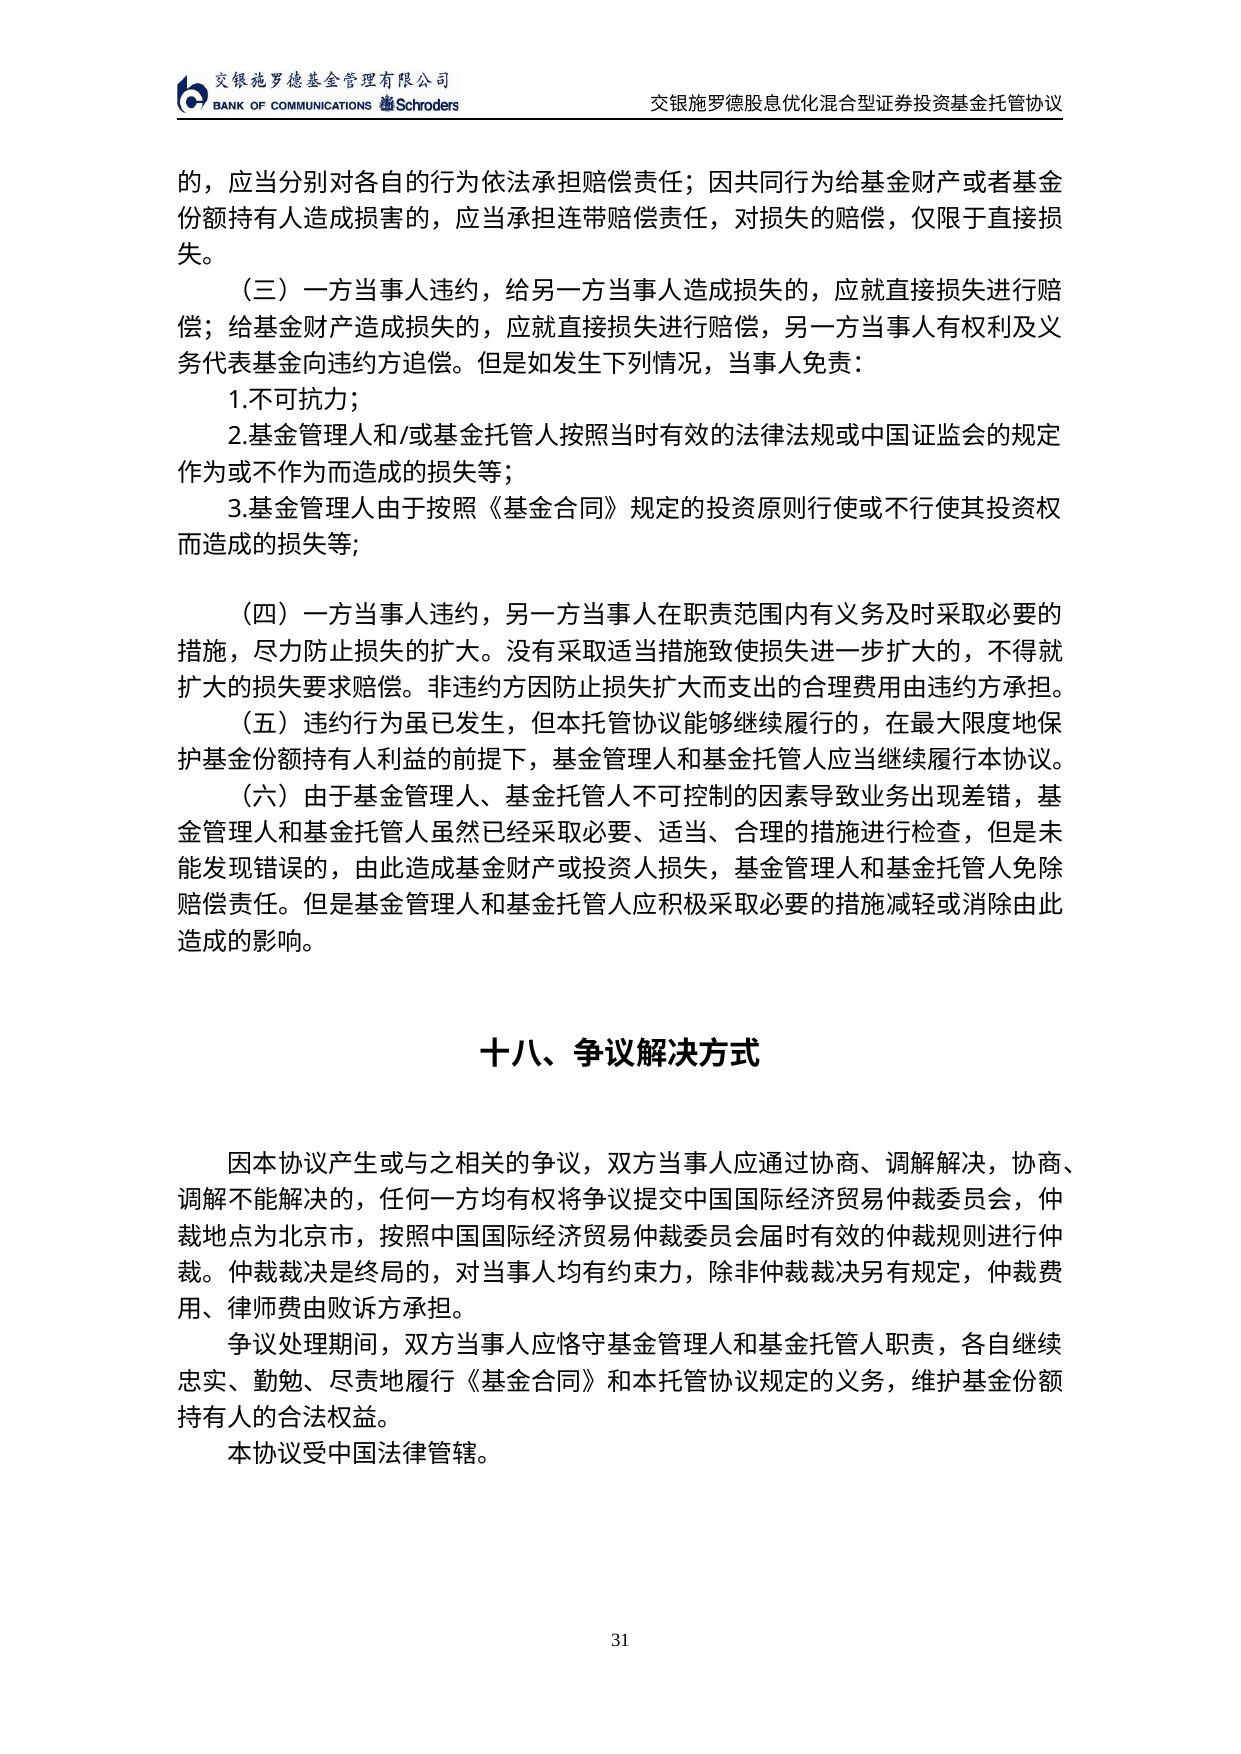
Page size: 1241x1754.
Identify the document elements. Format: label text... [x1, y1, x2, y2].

text 争议处理期间，双方当事人应恪守基金管理人和基金托管人职责，各自继续忠实、勤勉、尽责地履行《基金合同》和本托管协议规定的义务，维护基金份额持有人的合法权益。 [177, 1325, 1063, 1433]
text 因本协议产生或与之相关的争议，双方当事人应通过协商、调解解决，协商、调解不能解决的，任何一方均有权将争议提交中国国际经济贸易仲裁委员会，仲裁地点为北京市，按照中国国际经济贸易仲裁委员会届时有效的仲裁规则进行仲裁。仲裁裁决是终局的，对当事人均有约束力，除非仲裁裁决另有规定，仲裁费用、律师费由败诉方承担。 [177, 1143, 1063, 1325]
text 1.不可抗力； [177, 379, 1063, 416]
text （四）一方当事人违约，另一方当事人在职责范围内有义务及时采取必要的措施，尽力防止损失的扩大。没有采取适当措施致使损失进一步扩大的，不得就扩大的损失要求赔偿。非违约方因防止损失扩大而支出的合理费用由违约方承担。 [177, 595, 1063, 703]
picture [177, 71, 459, 113]
text （三）一方当事人违约，给另一方当事人造成损失的，应就直接损失进行赔偿；给基金财产造成损失的，应就直接损失进行赔偿，另一方当事人有权利及义务代表基金向违约方追偿。但是如发生下列情况，当事人免责： [177, 271, 1063, 379]
text 本协议受中国法律管辖。 [177, 1433, 1063, 1470]
text （六）由于基金管理人、基金托管人不可控制的因素导致业务出现差错，基金管理人和基金托管人虽然已经采取必要、适当、合理的措施进行检查，但是未能发现错误的，由此造成基金财产或投资人损失，基金管理人和基金托管人免除赔偿责任。但是基金管理人和基金托管人应积极采取必要的措施减轻或消除由此造成的影响。 [177, 776, 1063, 957]
text 2.基金管理人和/或基金托管人按照当时有效的法律法规或中国证监会的规定作为或不作为而造成的损失等； [177, 416, 1063, 488]
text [177, 162, 1063, 271]
text （五）违约行为虽已发生，但本托管协议能够继续履行的，在最大限度地保护基金份额持有人利益的前提下，基金管理人和基金托管人应当继续履行本协议。 [177, 703, 1063, 776]
subtitle 十八、争议解决方式 [177, 1018, 1063, 1083]
text 3.基金管理人由于按照《基金合同》规定的投资原则行使或不行使其投资权而造成的损失等; [177, 488, 1063, 561]
